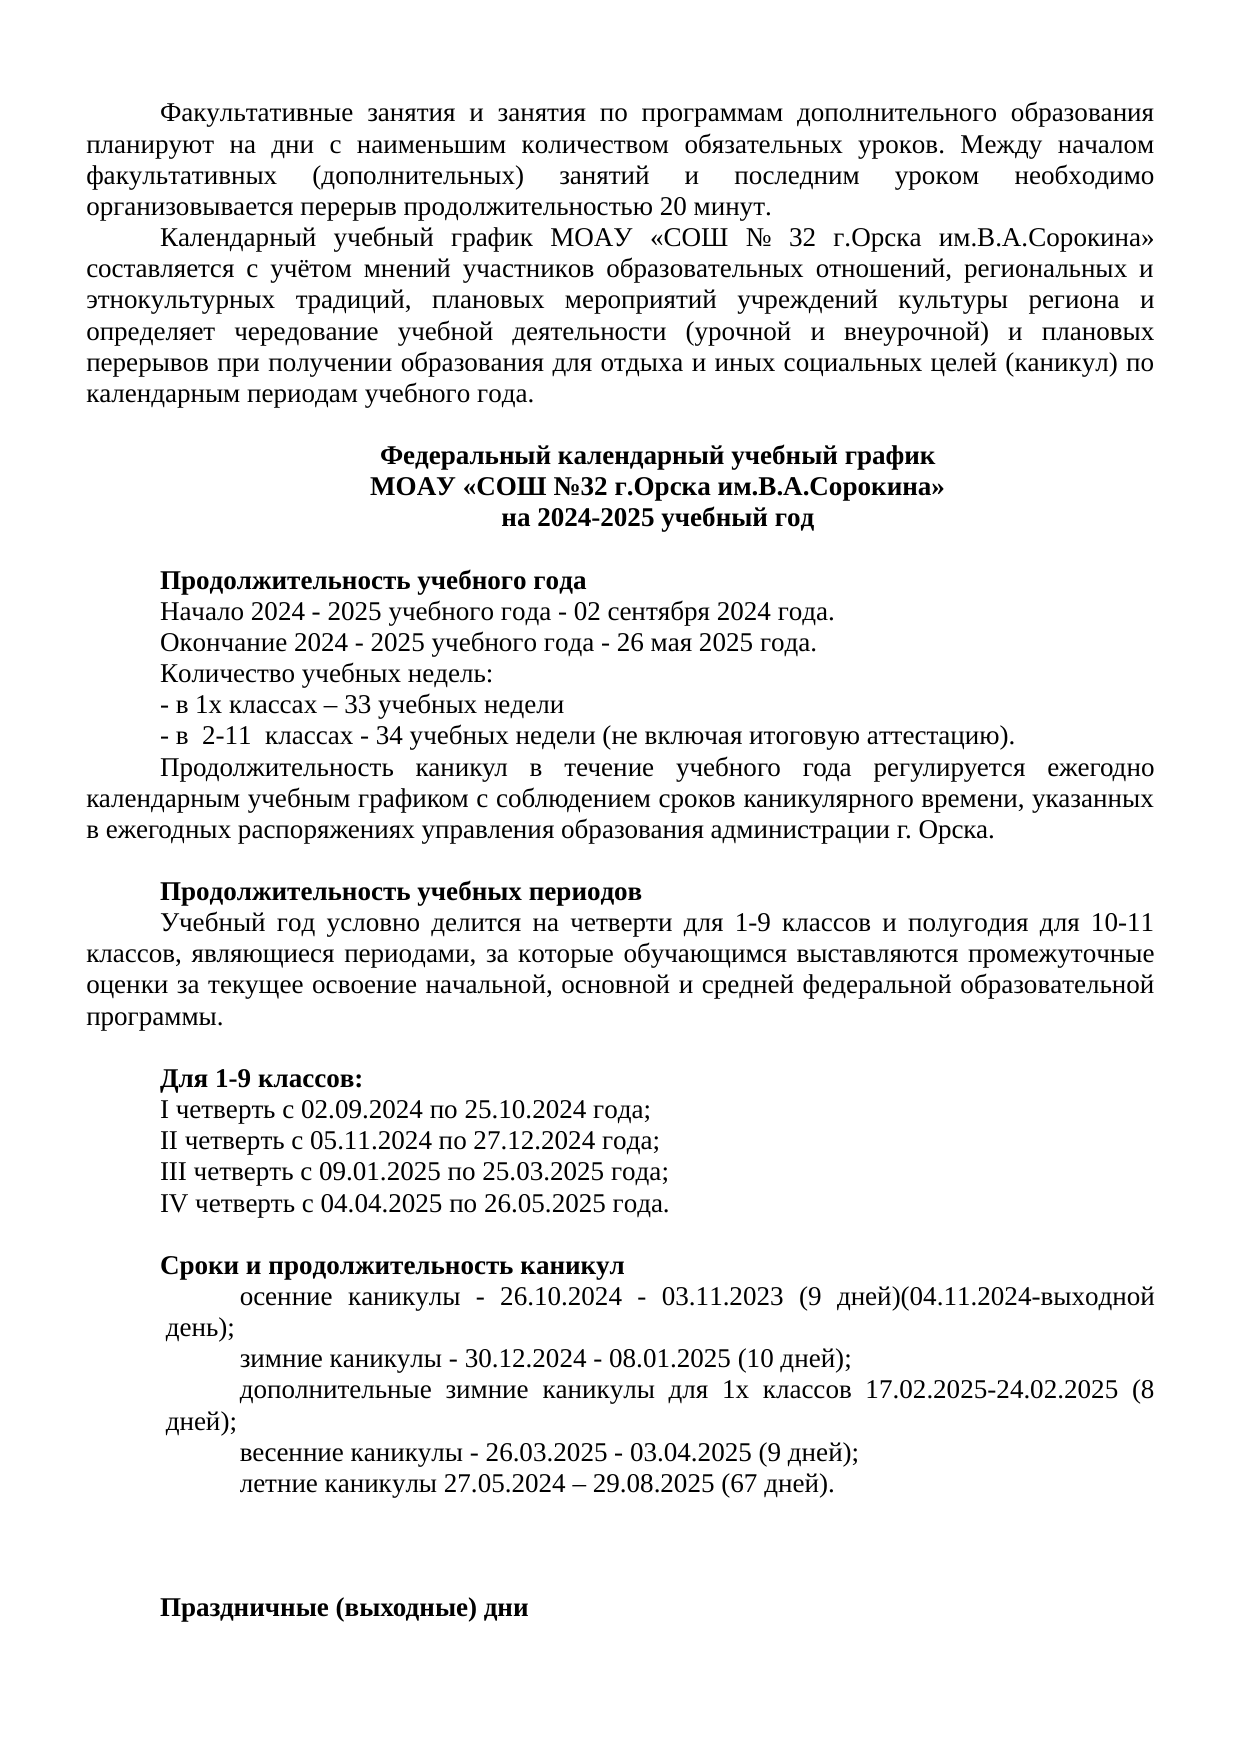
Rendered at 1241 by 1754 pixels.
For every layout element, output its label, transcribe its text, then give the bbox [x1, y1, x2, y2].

text летние каникулы 27.05.2024 – 29.08.2025 (67 дней). [166, 1467, 1156, 1498]
text Федеральный календарный учебный график [86, 439, 1156, 470]
text Сроки и продолжительность каникул [160, 1249, 1156, 1280]
text Факультативные занятия и занятия по программам дополнительного образования планируют на дни с наименьшим количеством обязательных уроков. Между началом факультативных (дополнительных) занятий и последним уроком необходимо организовывается перерыв продолжительностью 20 минут. [86, 97, 1156, 221]
text IV четверть с 04.04.2025 по 26.05.2025 года. [86, 1187, 1156, 1218]
text весенние каникулы - 26.03.2025 - 03.04.2025 (9 дней); [166, 1436, 1156, 1467]
text Продолжительность учебного года [160, 564, 1156, 595]
text МОАУ «СОШ №32 г.Орска им.В.А.Сорокина» [86, 470, 1156, 501]
text зимние каникулы - 30.12.2024 - 08.01.2025 (10 дней); [166, 1342, 1156, 1373]
text дополнительные зимние каникулы для 1х классов 17.02.2025-24.02.2025 (8 дней); [166, 1373, 1156, 1436]
text Календарный учебный график МОАУ «СОШ № 32 г.Орска им.В.А.Сорокина» составляется с учётом мнений участников образовательных отношений, региональных и этнокультурных традиций, плановых мероприятий учреждений культуры региона и определяет чередование учебной деятельности (урочной и внеурочной) и плановых перерывов при получении образования для отдыха и иных социальных целей (каникул) по календарным периодам учебного года. [86, 221, 1156, 408]
text - в 2-11 классах - 34 учебных недели (не включая итоговую аттестацию). [86, 719, 1156, 751]
text Продолжительность учебных периодов [160, 875, 1156, 906]
text на 2024-2025 учебный год [86, 501, 1156, 533]
text Для 1-9 классов: [86, 1062, 1156, 1093]
text Учебный год условно делится на четверти для 1-9 классов и полугодия для 10-11 классов, являющиеся периодами, за которые обучающимся выставляются промежуточные оценки за текущее освоение начальной, основной и средней федеральной образовательной программы. [86, 906, 1156, 1031]
text осенние каникулы - 26.10.2024 - 03.11.2023 (9 дней)(04.11.2024-выходной день); [166, 1280, 1156, 1342]
text Продолжительность каникул в течение учебного года регулируется ежегодно календарным учебным графиком с соблюдением сроков каникулярного времени, указанных в ежегодных распоряжениях управления образования администрации г. Орска. [86, 751, 1156, 844]
text Количество учебных недель: [86, 657, 1156, 688]
text III четверть с 09.01.2025 по 25.03.2025 года; [86, 1156, 1156, 1187]
text - в 1х классах – 33 учебных недели [86, 688, 1156, 719]
text Праздничные (выходные) дни [86, 1592, 1156, 1623]
text II четверть с 05.11.2024 по 27.12.2024 года; [86, 1124, 1156, 1156]
text Начало 2024 - 2025 учебного года - 02 сентября 2024 года. [86, 595, 1156, 626]
text I четверть с 02.09.2024 по 25.10.2024 года; [86, 1093, 1156, 1124]
text Окончание 2024 - 2025 учебного года - 26 мая 2025 года. [86, 626, 1156, 657]
